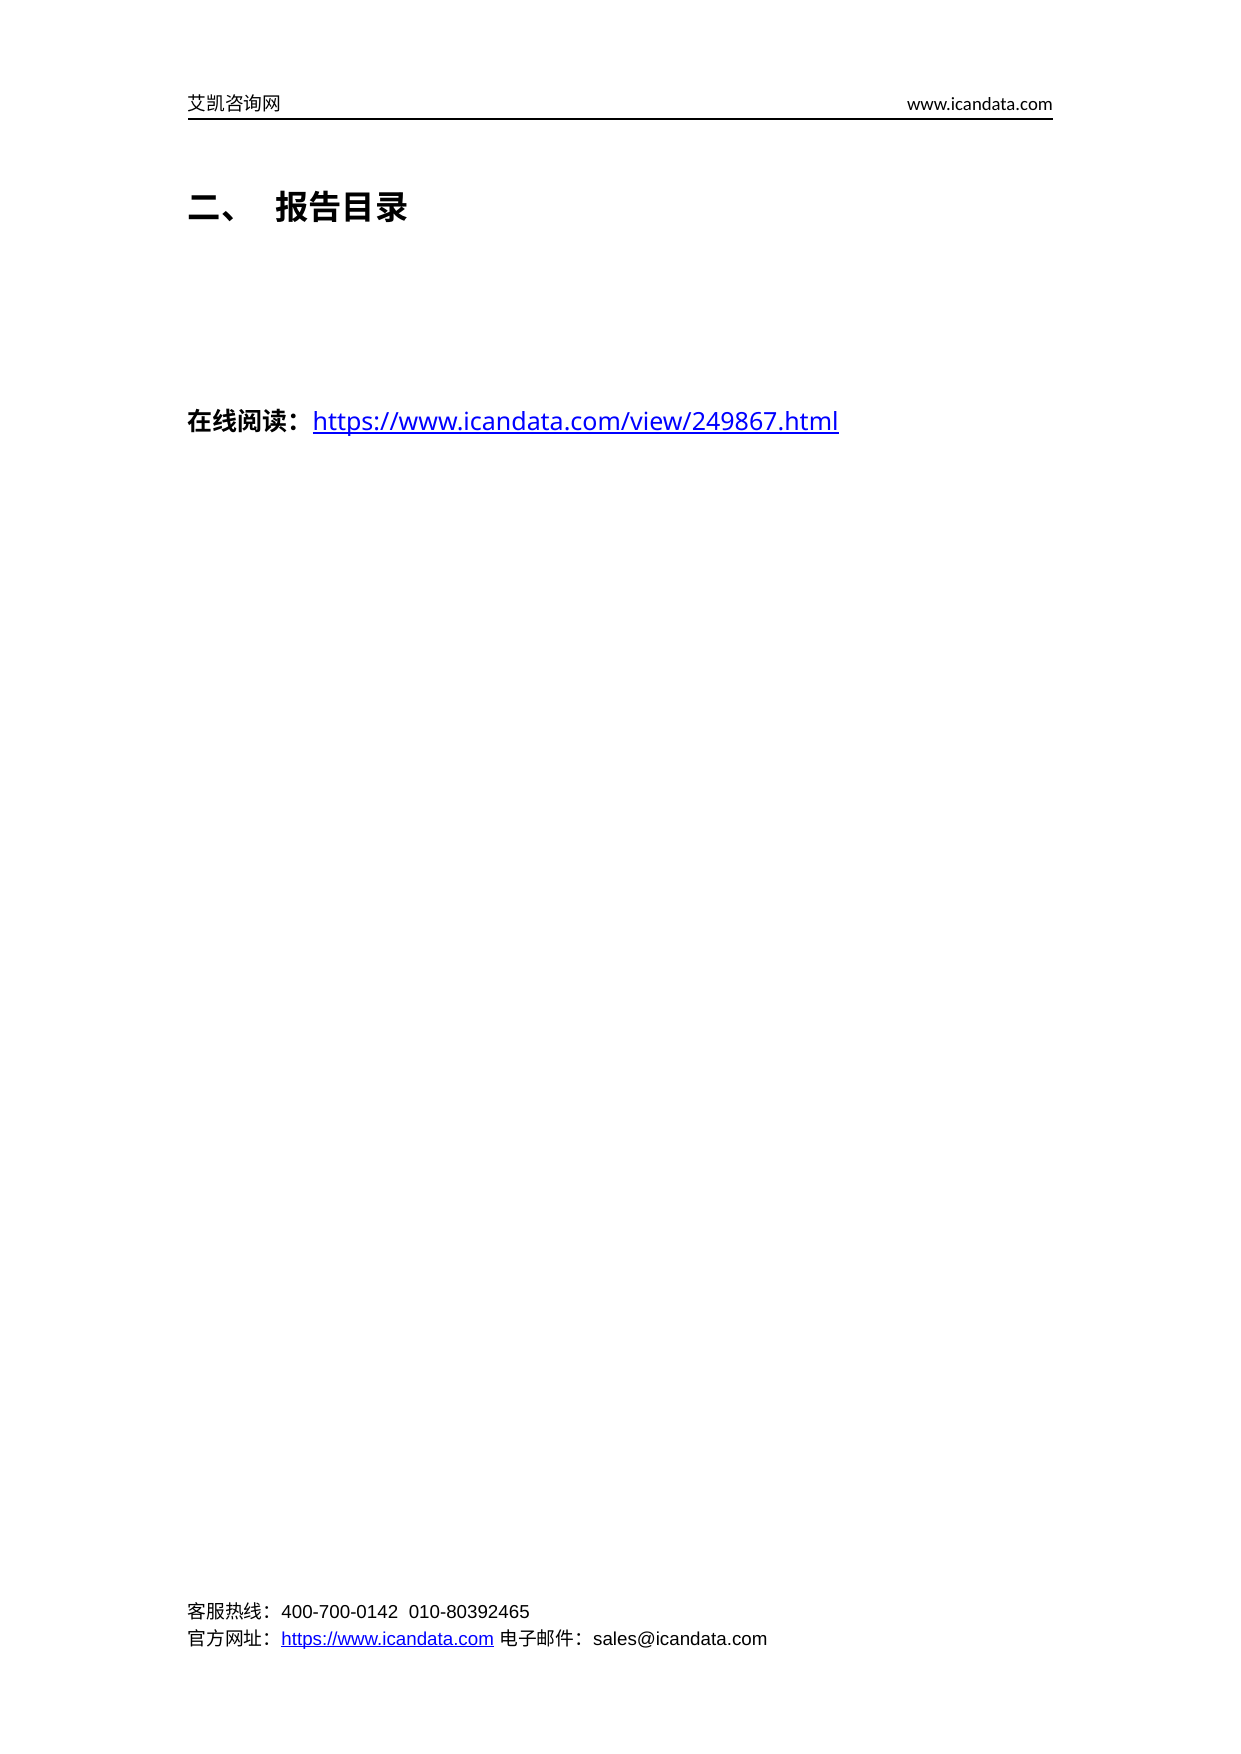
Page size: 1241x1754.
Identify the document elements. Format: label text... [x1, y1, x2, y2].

subtitle 报告目录 [187, 172, 1053, 237]
text 在线阅读：https://www.icandata.com/view/249867.html [187, 387, 1053, 452]
